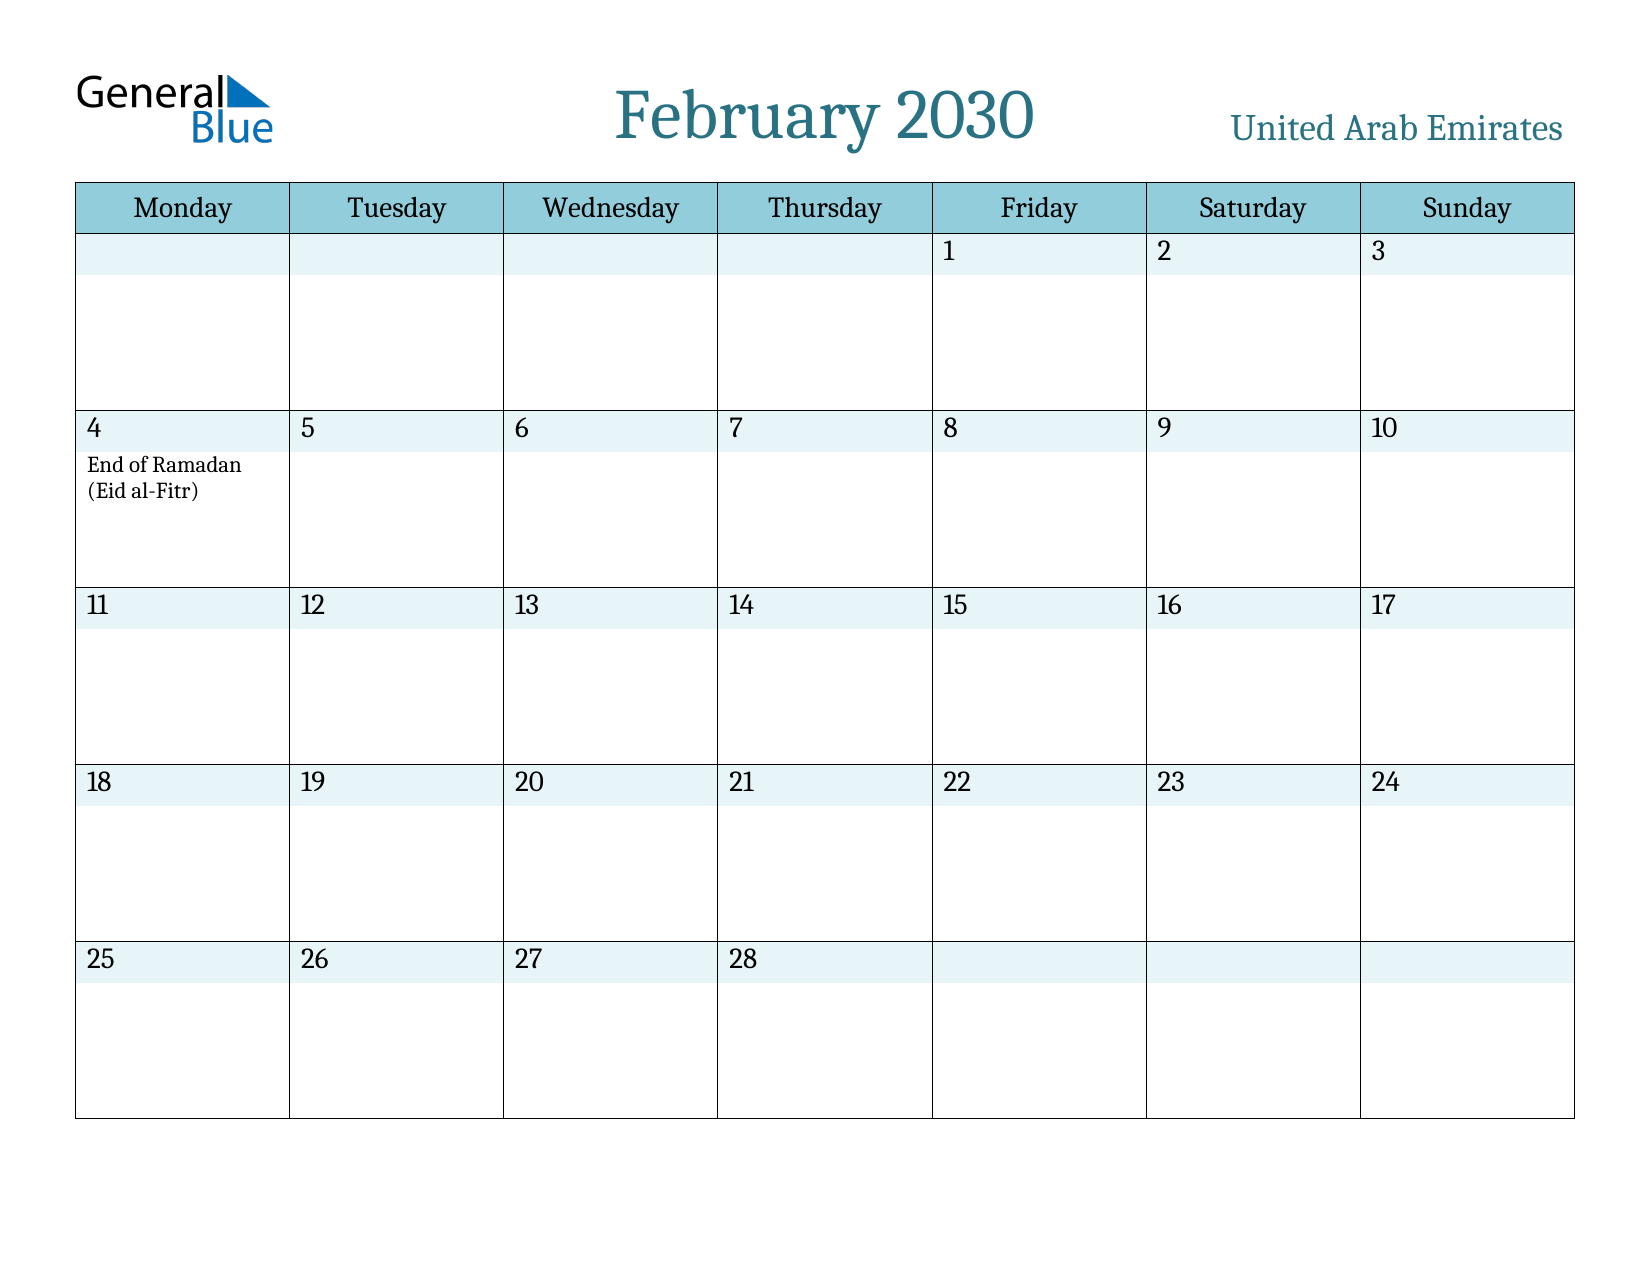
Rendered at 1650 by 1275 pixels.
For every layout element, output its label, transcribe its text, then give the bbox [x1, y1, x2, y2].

table_cell [933, 806, 1146, 941]
table_cell [1361, 275, 1574, 410]
table_cell 3 [1361, 234, 1574, 275]
table_cell 11 [76, 588, 289, 629]
table_cell [1147, 275, 1360, 410]
table_cell 22 [933, 765, 1146, 806]
table_cell Sunday [1361, 183, 1574, 233]
table_cell 5 [290, 411, 503, 452]
table_cell 28 [718, 942, 932, 983]
table_cell [1147, 452, 1360, 587]
table_cell 23 [1147, 765, 1360, 806]
picture [77, 75, 273, 143]
table_cell 19 [290, 765, 503, 806]
table_cell [1147, 983, 1360, 1118]
table_cell 6 [504, 411, 717, 452]
table_cell 8 [933, 411, 1146, 452]
table_cell [504, 806, 717, 941]
table_cell [76, 806, 289, 941]
table_cell [76, 983, 289, 1118]
table_cell [718, 275, 932, 410]
table_cell Tuesday [290, 183, 503, 233]
table_cell End of Ramadan (Eid al-Fitr) [76, 452, 289, 587]
table_cell 26 [290, 942, 503, 983]
table_header February 2030 [504, 75, 1146, 182]
table_cell [76, 275, 289, 410]
table_cell 13 [504, 588, 717, 629]
table_cell 12 [290, 588, 503, 629]
table_cell 4 [76, 411, 289, 452]
table_cell [76, 234, 289, 275]
table_cell [1361, 452, 1574, 587]
table_cell [718, 629, 932, 764]
table_cell [504, 983, 717, 1118]
table_cell Thursday [718, 183, 932, 233]
table_cell 24 [1361, 765, 1574, 806]
table_cell 25 [76, 942, 289, 983]
table_cell 21 [718, 765, 932, 806]
table_cell [290, 629, 503, 764]
table_cell [933, 942, 1146, 983]
table_cell [76, 629, 289, 764]
table_cell [933, 452, 1146, 587]
table_cell [1147, 806, 1360, 941]
table_cell [1147, 629, 1360, 764]
table_cell Wednesday [504, 183, 717, 233]
table_cell [1361, 629, 1574, 764]
table_cell [504, 452, 717, 587]
table_cell 17 [1361, 588, 1574, 629]
table_cell 27 [504, 942, 717, 983]
table_cell [290, 806, 503, 941]
table_cell 10 [1361, 411, 1574, 452]
table_cell Saturday [1147, 183, 1360, 233]
table_cell 2 [1147, 234, 1360, 275]
table_cell 18 [76, 765, 289, 806]
table_cell [1147, 942, 1360, 983]
table_cell Friday [933, 183, 1146, 233]
table_cell [290, 234, 503, 275]
table_cell 9 [1147, 411, 1360, 452]
table_cell [290, 452, 503, 587]
table_cell 1 [933, 234, 1146, 275]
table_header United Arab Emirates [1146, 75, 1574, 182]
table_cell [718, 234, 932, 275]
table_header [76, 75, 503, 182]
table_cell [504, 629, 717, 764]
table_cell [290, 275, 503, 410]
table_cell 15 [933, 588, 1146, 629]
table_cell [1361, 983, 1574, 1118]
table_cell [718, 806, 932, 941]
table_cell [1361, 806, 1574, 941]
table_cell Monday [76, 183, 289, 233]
table_cell 20 [504, 765, 717, 806]
table_cell [290, 983, 503, 1118]
table_cell [933, 275, 1146, 410]
table_cell [718, 452, 932, 587]
table_cell [504, 234, 717, 275]
table_cell [1361, 942, 1574, 983]
table_cell [718, 983, 932, 1118]
table_cell 14 [718, 588, 932, 629]
table_cell 16 [1147, 588, 1360, 629]
table_cell [933, 983, 1146, 1118]
table_cell [933, 629, 1146, 764]
table_cell 7 [718, 411, 932, 452]
table_cell [504, 275, 717, 410]
